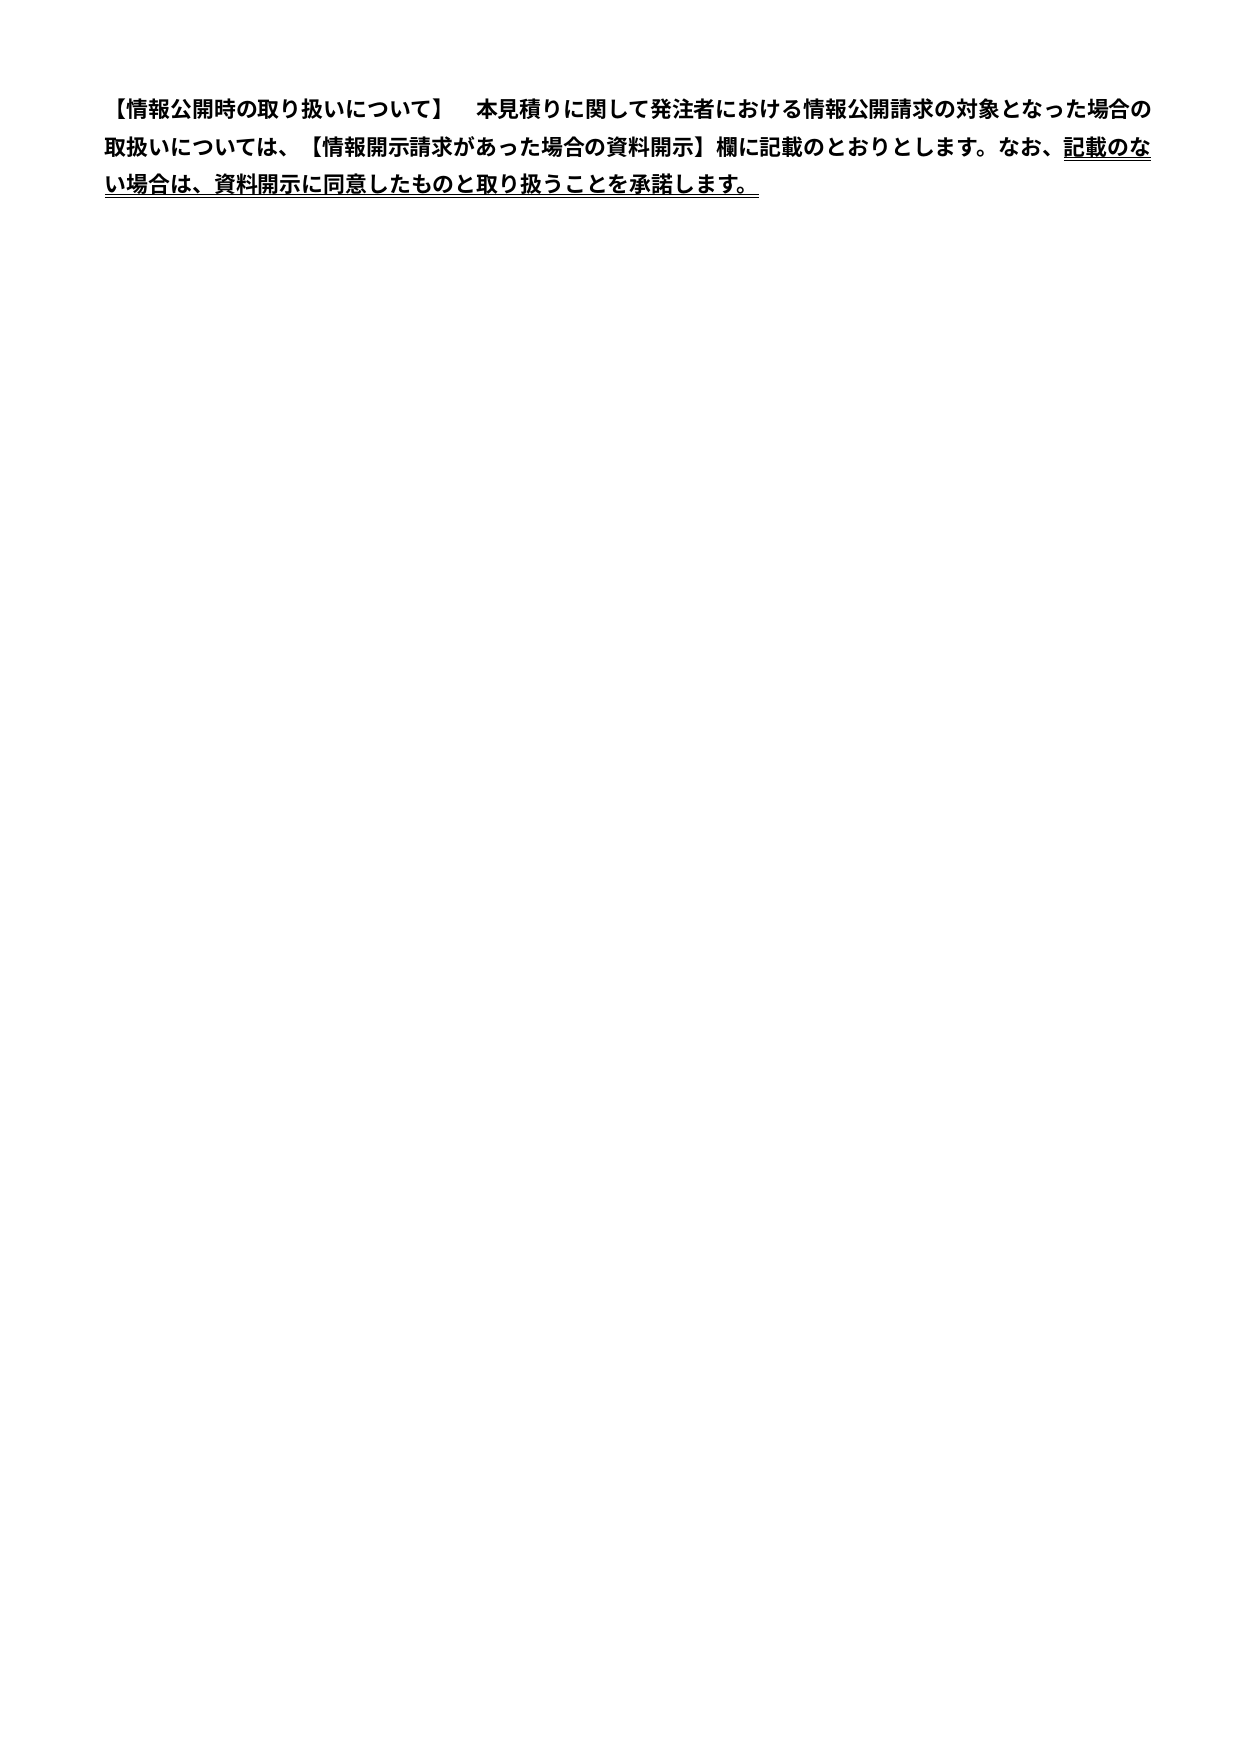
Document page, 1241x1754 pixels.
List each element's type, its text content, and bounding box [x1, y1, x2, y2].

text 【情報公開時の取り扱いについて】 本見積りに関して発注者における情報公開請求の対象となった場合の取扱いについては、【情報開示請求があった場合の資料開示】欄に記載のとおりとします。なお、記載のない場合は、資料開示に同意したものと取り扱うことを承諾します。 [104, 89, 1165, 202]
